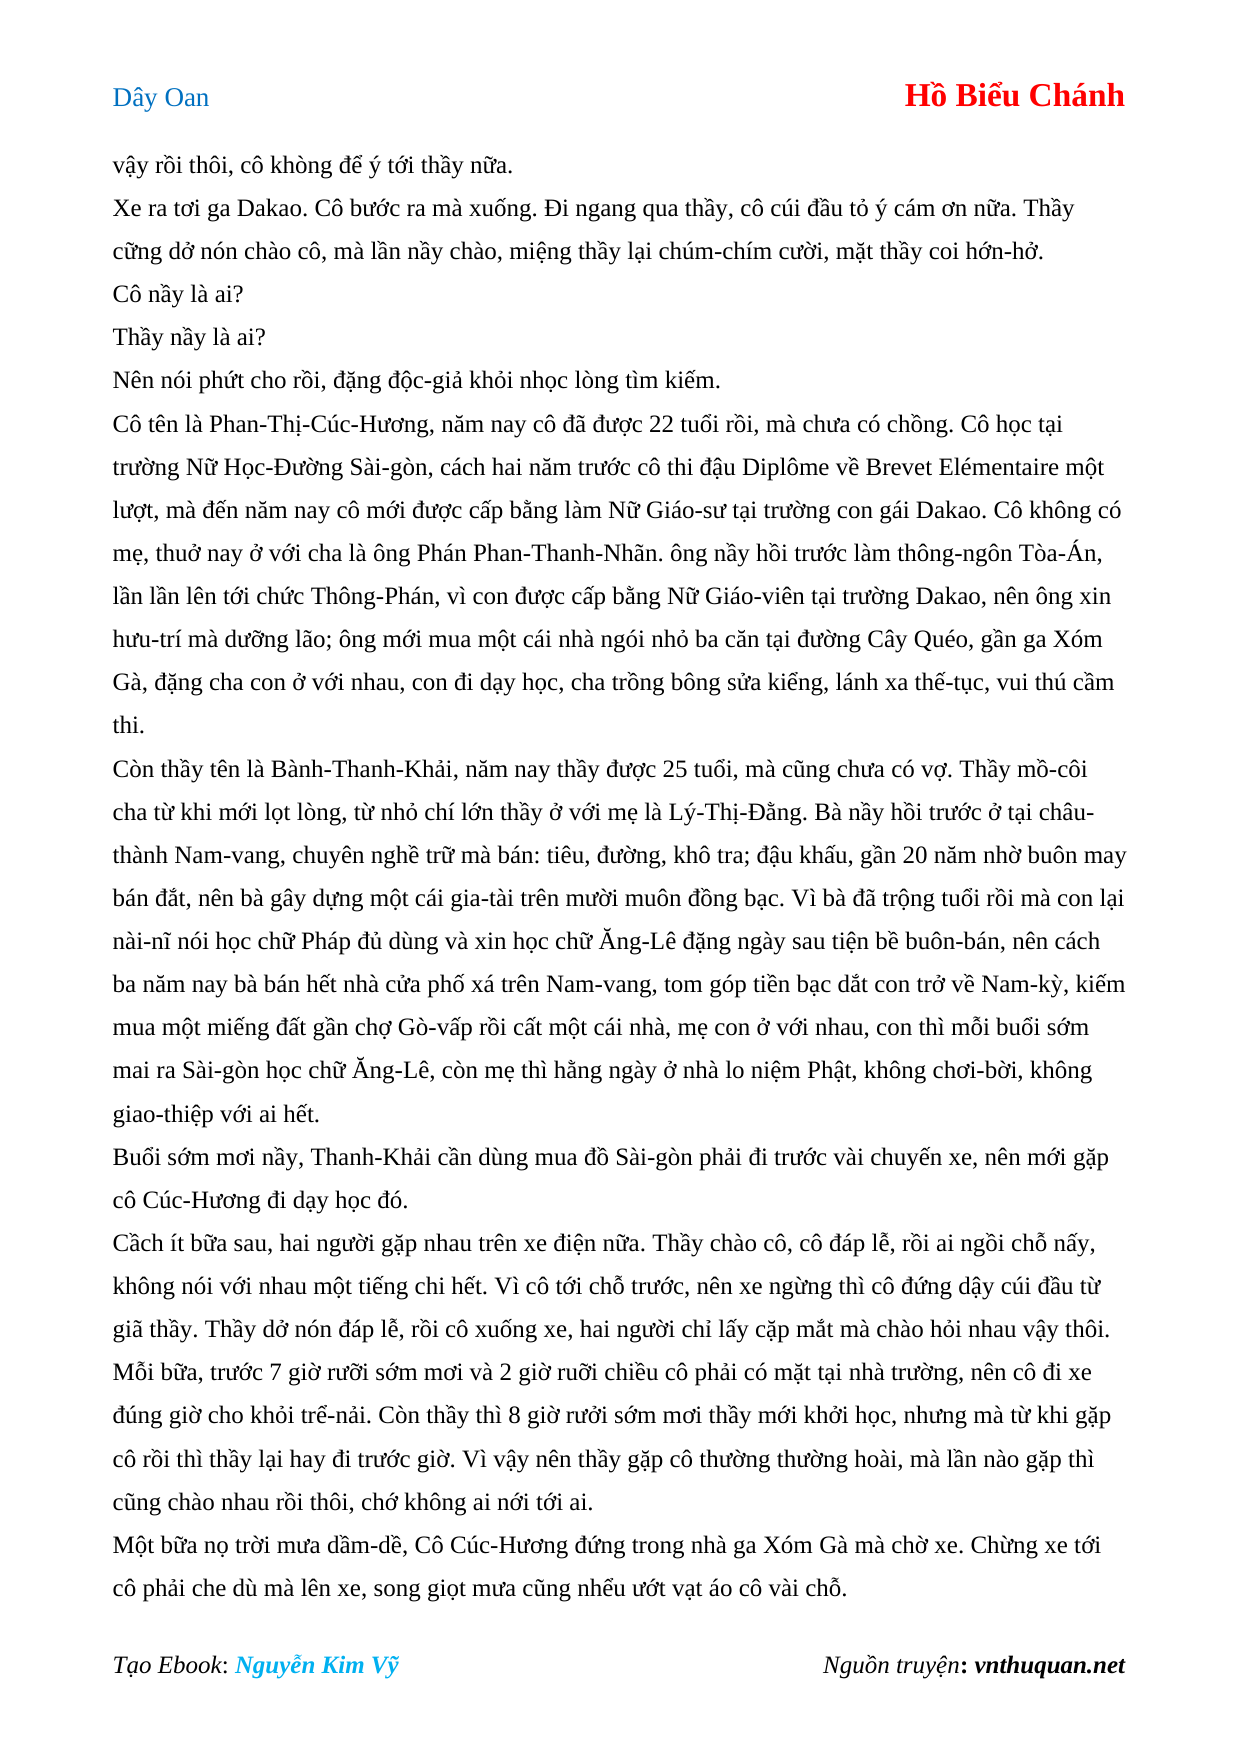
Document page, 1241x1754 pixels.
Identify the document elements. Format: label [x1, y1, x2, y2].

text [112, 150, 1128, 1602]
